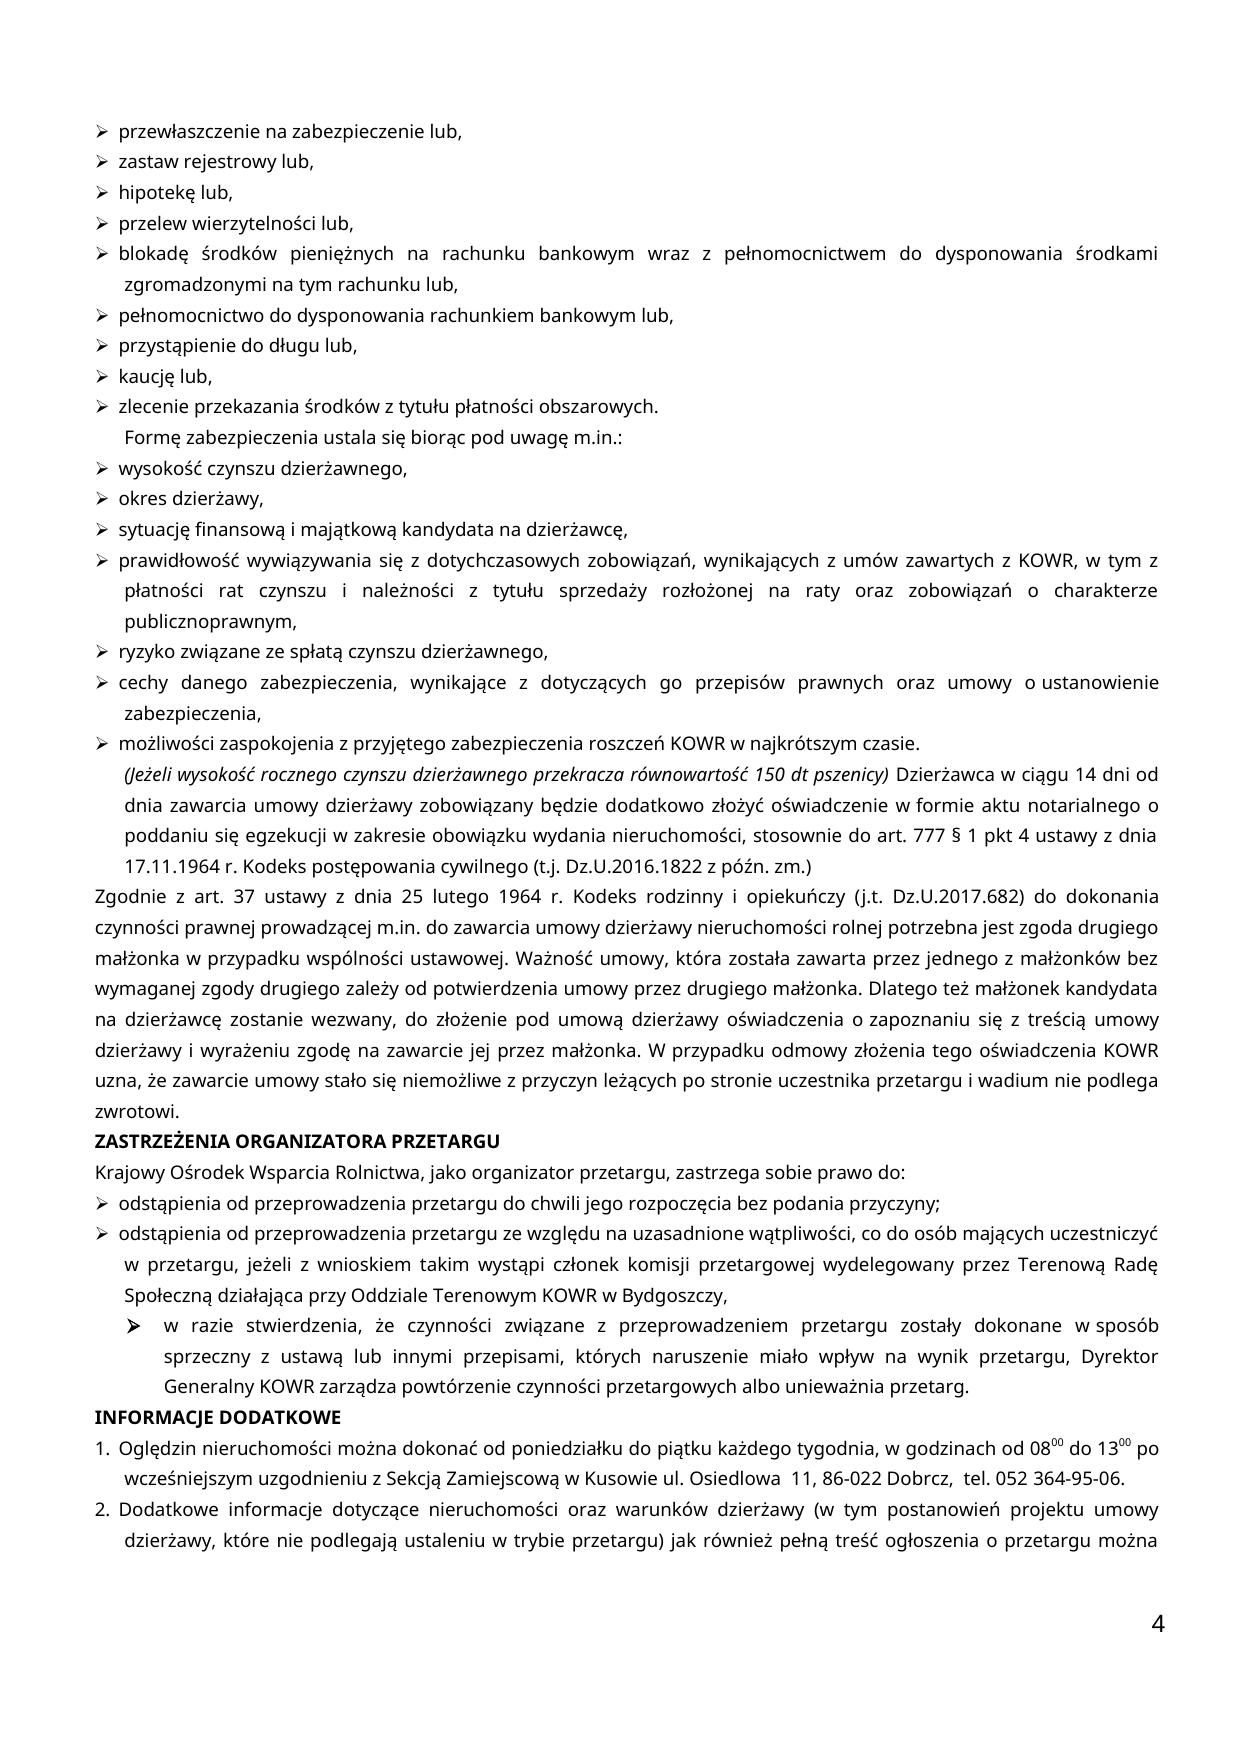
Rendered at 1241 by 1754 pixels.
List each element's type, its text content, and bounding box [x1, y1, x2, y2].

list zastaw rejestrowy lub, [94, 149, 1159, 174]
list cechy danego zabezpieczenia, wynikające z dotyczących go przepisów prawnych oraz umowy o ustanowienie zabezpieczenia, [94, 669, 1159, 726]
list odstąpienia od przeprowadzenia przetargu do chwili jego rozpoczęcia bez podania przyczyny; [94, 1190, 1159, 1216]
text Krajowy Ośrodek Wsparcia Rolnictwa, jako organizator przetargu, zastrzega sobie prawo do: [94, 1159, 1159, 1185]
list pełnomocnictwo do dysponowania rachunkiem bankowym lub, [94, 302, 1159, 327]
list w razie stwierdzenia, że czynności związane z przeprowadzeniem przetargu zostały dokonane w sposób sprzeczny z ustawą lub innymi przepisami, których naruszenie miało wpływ na wynik przetargu, Dyrektor Generalny KOWR zarządza powtórzenie czynności przetargowych albo unieważnia przetarg. [126, 1313, 1159, 1399]
list sytuację finansową i majątkową kandydata na dzierżawcę, [94, 516, 1159, 542]
list prawidłowość wywiązywania się z dotychczasowych zobowiązań, wynikających z umów zawartych z KOWR, w tym z płatności rat czynszu i należności z tytułu sprzedaży rozłożonej na raty oraz zobowiązań o charakterze publicznoprawnym, [94, 547, 1159, 634]
text ZASTRZEŻENIA ORGANIZATORA PRZETARGU [94, 1129, 1159, 1154]
list przewłaszczenie na zabezpieczenie lub, [94, 118, 1159, 144]
list odstąpienia od przeprowadzenia przetargu ze względu na uzasadnione wątpliwości, co do osób mających uczestniczyć w przetargu, jeżeli z wnioskiem takim wystąpi członek komisji przetargowej wydelegowany przez Terenową Radę Społeczną działająca przy Oddziale Terenowym KOWR w Bydgoszczy, [94, 1221, 1159, 1307]
list ryzyko związane ze spłatą czynszu dzierżawnego, [94, 639, 1159, 664]
text Formę zabezpieczenia ustala się biorąc pod uwagę m.in.: [124, 424, 1159, 450]
list hipotekę lub, [94, 179, 1159, 205]
text 1. Oględzin nieruchomości można dokonać od poniedziałku do piątku każdego tygodnia, w godzinach od 0800 do 1300 po wcześniejszym uzgodnieniu z Sekcją Zamiejscową w Kusowie ul. Osiedlowa 11, 86-022 Dobrcz, tel. 052 364-95-06. [94, 1435, 1159, 1491]
list blokadę środków pieniężnych na rachunku bankowym wraz z pełnomocnictwem do dysponowania środkami zgromadzonymi na tym rachunku lub, [94, 241, 1159, 297]
list wysokość czynszu dzierżawnego, [94, 455, 1159, 481]
list kaucję lub, [94, 363, 1159, 389]
text INFORMACJE DODATKOWE [94, 1404, 1159, 1430]
list przystąpienie do długu lub, [94, 333, 1159, 358]
list przelew wierzytelności lub, [94, 210, 1159, 236]
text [94, 1496, 1159, 1552]
list możliwości zaspokojenia z przyjętego zabezpieczenia roszczeń KOWR w najkrótszym czasie. [94, 731, 1159, 756]
list okres dzierżawy, [94, 486, 1159, 511]
text (Jeżeli wysokość rocznego czynszu dzierżawnego przekracza równowartość 150 dt pszenicy) Dzierżawca w ciągu 14 dni od dnia zawarcia umowy dzierżawy zobowiązany będzie dodatkowo złożyć oświadczenie w formie aktu notarialnego o poddaniu się egzekucji w zakresie obowiązku wydania nieruchomości, stosownie do art. 777 § 1 pkt 4 ustawy z dnia 17.11.1964 r. Kodeks postępowania cywilnego (t.j. Dz.U.2016.1822 z późn. zm.) [124, 761, 1159, 879]
list zlecenie przekazania środków z tytułu płatności obszarowych. [94, 394, 1159, 419]
text Zgodnie z art. 37 ustawy z dnia 25 lutego 1964 r. Kodeks rodzinny i opiekuńczy (j.t. Dz.U.2017.682) do dokonania czynności prawnej prowadzącej m.in. do zawarcia umowy dzierżawy nieruchomości rolnej potrzebna jest zgoda drugiego małżonka w przypadku wspólności ustawowej. Ważność umowy, która została zawarta przez jednego z małżonków bez wymaganej zgody drugiego zależy od potwierdzenia umowy przez drugiego małżonka. Dlatego też małżonek kandydata na dzierżawcę zostanie wezwany, do złożenie pod umową dzierżawy oświadczenia o zapoznaniu się z treścią umowy dzierżawy i wyrażeniu zgodę na zawarcie jej przez małżonka. W przypadku odmowy złożenia tego oświadczenia KOWR uzna, że zawarcie umowy stało się niemożliwe z przyczyn leżących po stronie uczestnika przetargu i wadium nie podlega zwrotowi. [94, 884, 1159, 1124]
